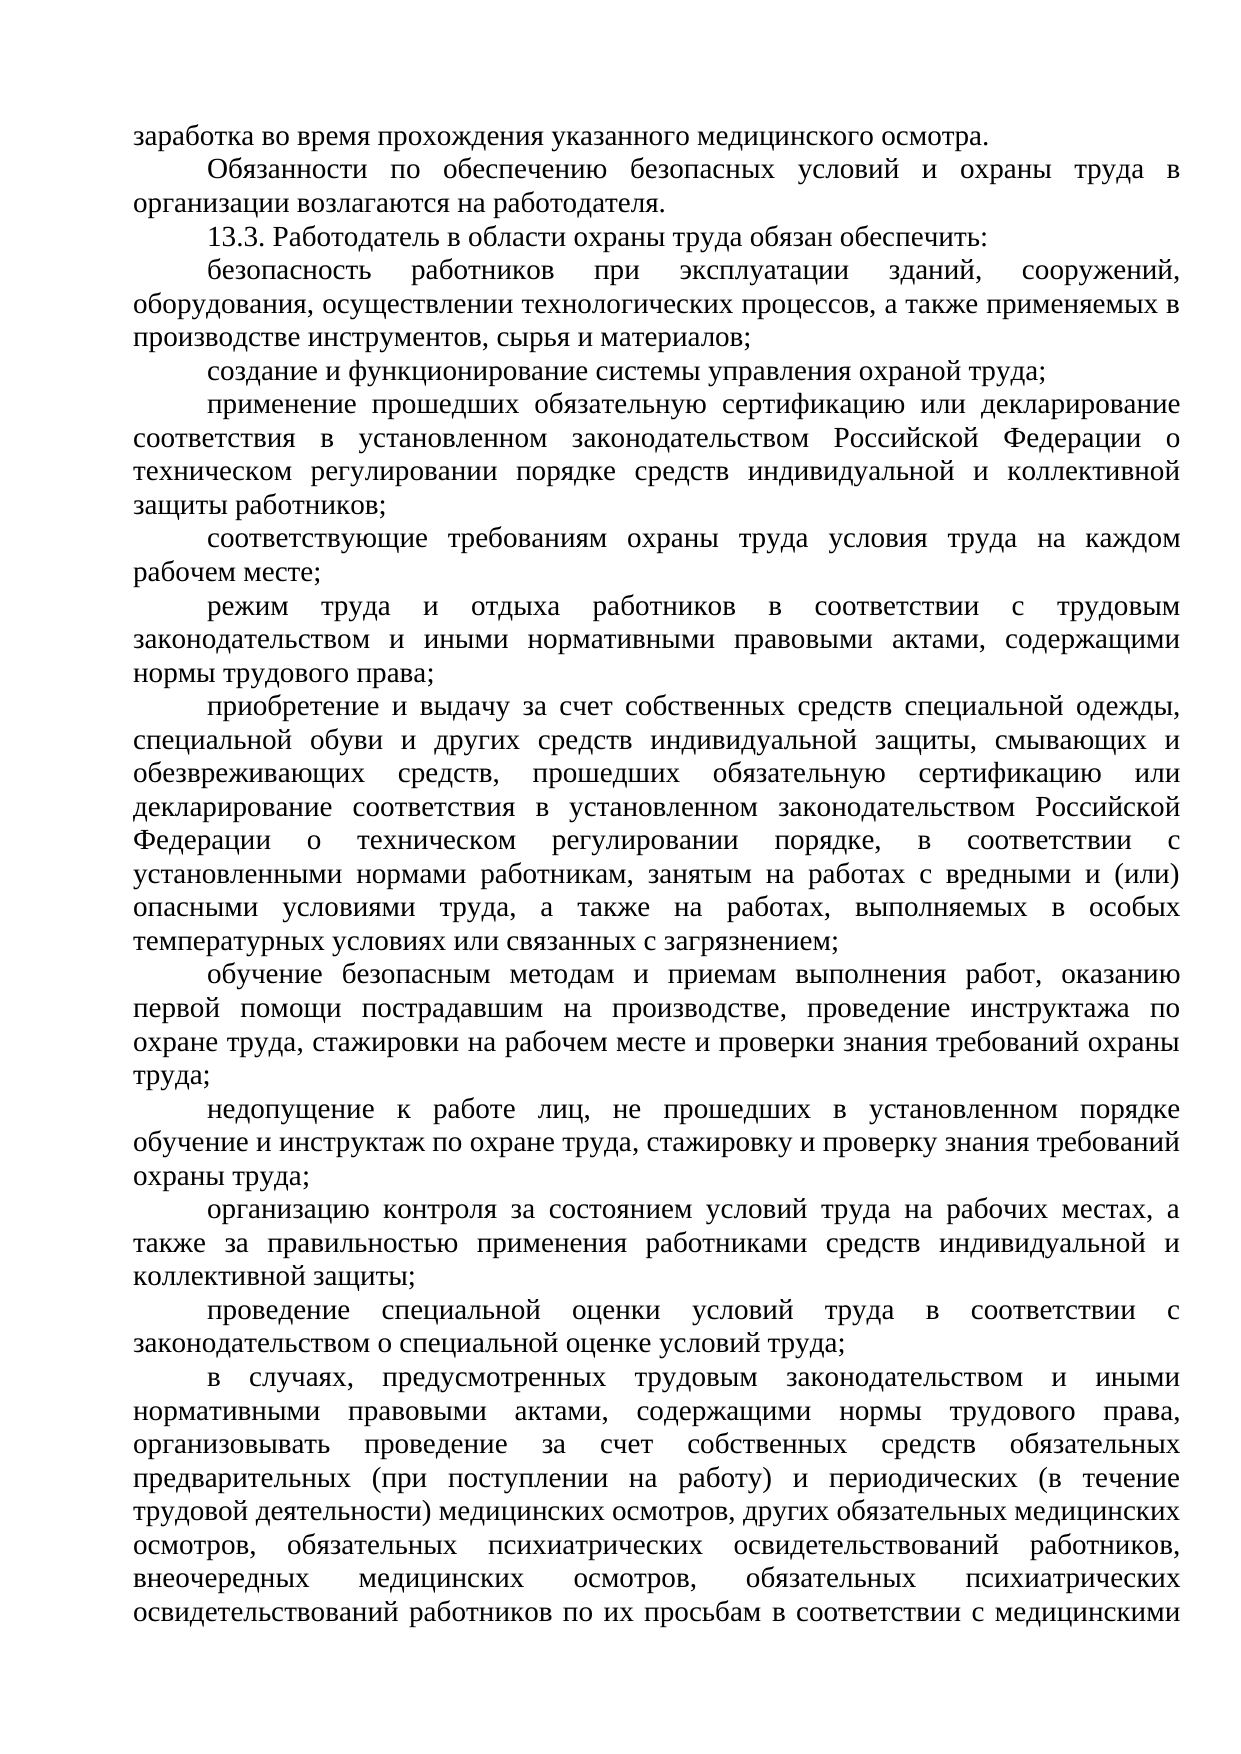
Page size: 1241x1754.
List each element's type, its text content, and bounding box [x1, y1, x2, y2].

text создание и функционирование системы управления охраной труда; [133, 353, 1181, 386]
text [133, 118, 1181, 152]
text организацию контроля за состоянием условий труда на рабочих местах, а также за правильностью применения работниками средств индивидуальной и коллективной защиты; [133, 1191, 1181, 1292]
text Обязанности по обеспечению безопасных условий и охраны труда в организации возлагаются на работодателя. [133, 152, 1181, 219]
text недопущение к работе лиц, не прошедших в установленном порядке обучение и инструктаж по охране труда, стажировку и проверку знания требований охраны труда; [133, 1091, 1181, 1191]
text безопасность работников при эксплуатации зданий, сооружений, оборудования, осуществлении технологических процессов, а также применяемых в производстве инструментов, сырья и материалов; [133, 252, 1181, 353]
text обучение безопасным методам и приемам выполнения работ, оказанию первой помощи пострадавшим на производстве, проведение инструктажа по охране труда, стажировки на рабочем месте и проверки знания требований охраны труда; [133, 957, 1181, 1091]
text применение прошедших обязательную сертификацию или декларирование соответствия в установленном законодательством Российской Федерации о техническом регулировании порядке средств индивидуальной и коллективной защиты работников; [133, 386, 1181, 521]
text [133, 1359, 1181, 1627]
text режим труда и отдыха работников в соответствии с трудовым законодательством и иными нормативными правовыми актами, содержащими нормы трудового права; [133, 588, 1181, 688]
text соответствующие требованиям охраны труда условия труда на каждом рабочем месте; [133, 521, 1181, 588]
text приобретение и выдачу за счет собственных средств специальной одежды, специальной обуви и других средств индивидуальной защиты, смывающих и обезвреживающих средств, прошедших обязательную сертификацию или декларирование соответствия в установленном законодательством Российской Федерации о техническом регулировании порядке, в соответствии с установленными нормами работникам, занятым на работах с вредными и (или) опасными условиями труда, а также на работах, выполняемых в особых температурных условиях или связанных с загрязнением; [133, 688, 1181, 957]
text проведение специальной оценки условий труда в соответствии с законодательством о специальной оценке условий труда; [133, 1292, 1181, 1359]
text 13.3. Работодатель в области охраны труда обязан обеспечить: [133, 219, 1181, 252]
